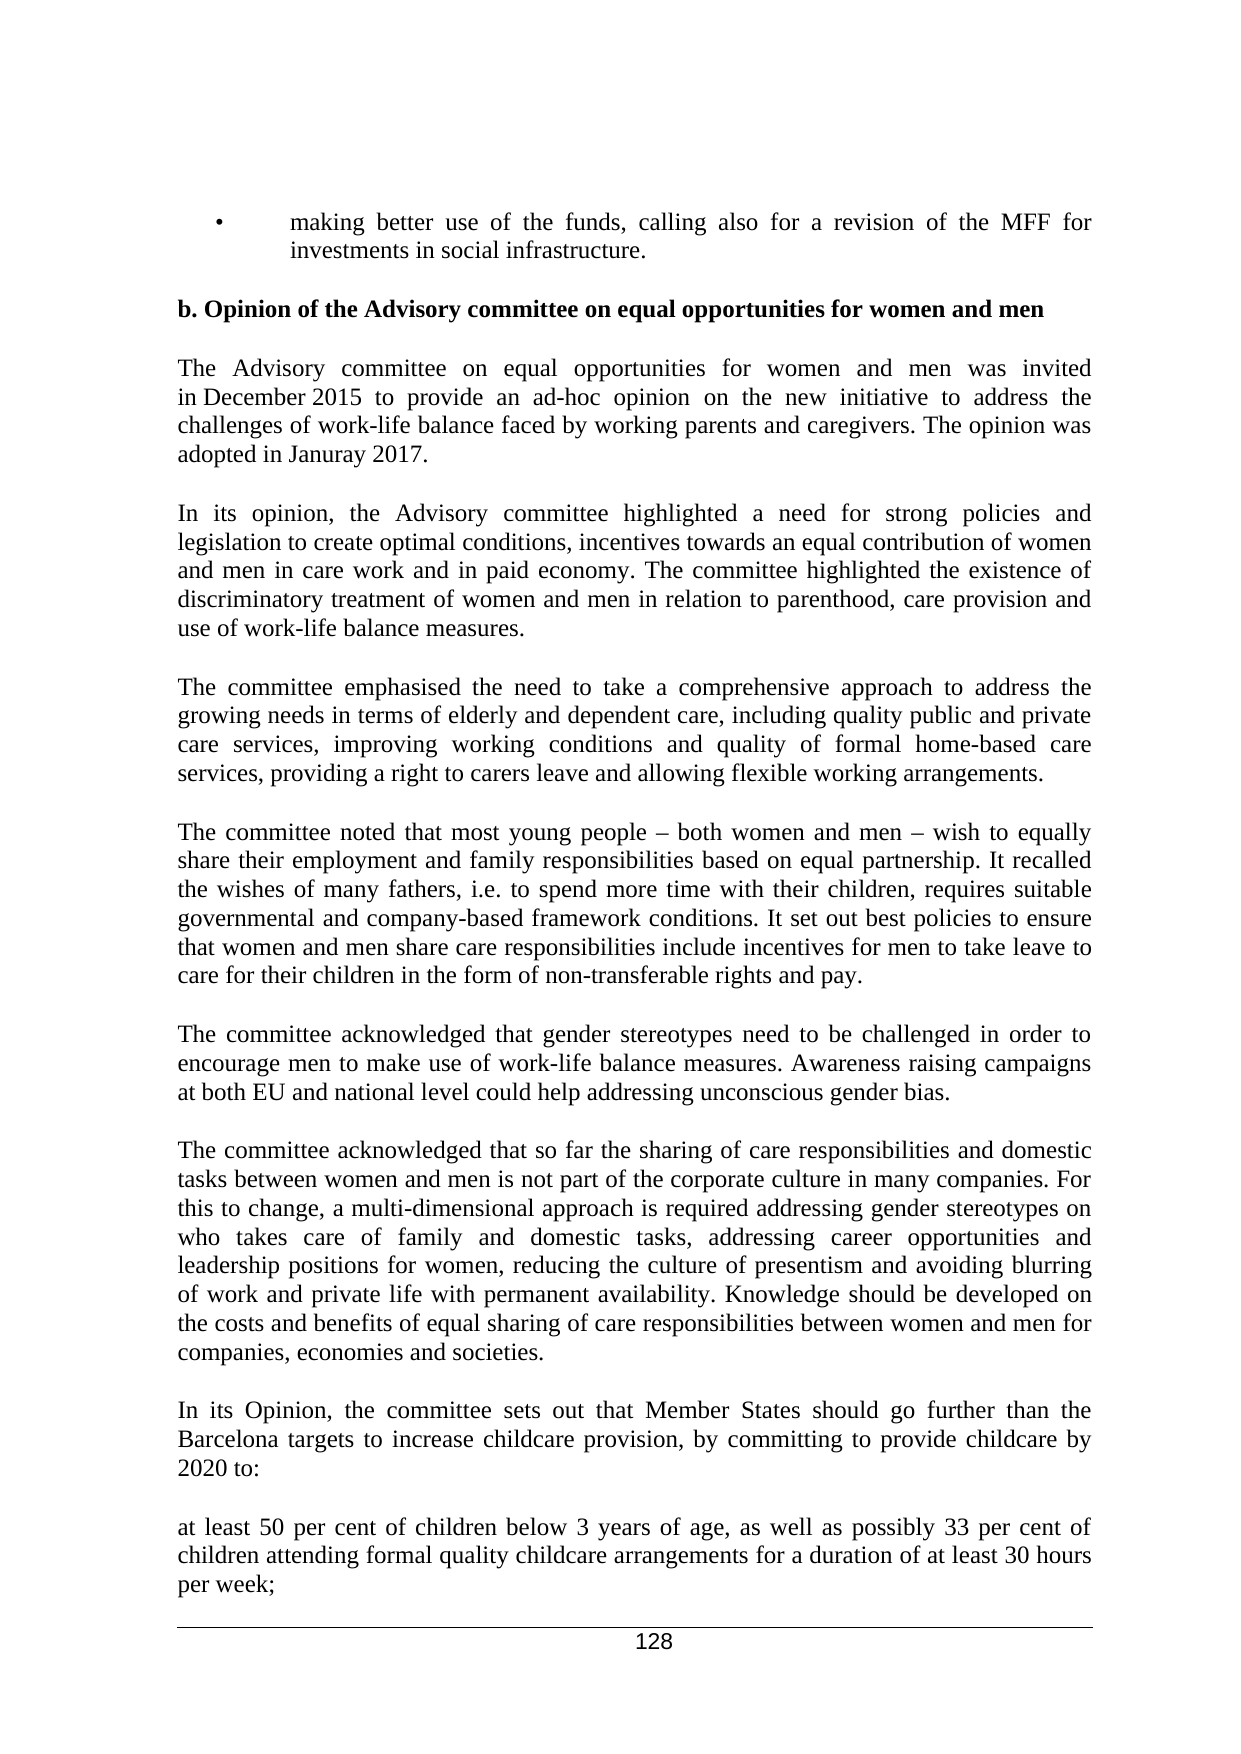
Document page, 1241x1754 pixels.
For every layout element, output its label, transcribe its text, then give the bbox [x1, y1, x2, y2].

text The committee acknowledged that so far the sharing of care responsibilities and domestic tasks between women and men is not part of the corporate culture in many companies. For this to change, a multi-dimensional approach is required addressing gender stereotypes on who takes care of family and domestic tasks, addressing career opportunities and leadership positions for women, reducing the culture of presentism and avoiding blurring of work and private life with permanent availability. Knowledge should be developed on the costs and benefits of equal sharing of care responsibilities between women and men for companies, economies and societies. [177, 1135, 1093, 1365]
text at least 50 per cent of children below 3 years of age, as well as possibly 33 per cent of children attending formal quality childcare arrangements for a duration of at least 30 hours per week; [177, 1512, 1093, 1598]
text b. Opinion of the Advisory committee on equal opportunities for women and men [177, 294, 1093, 323]
list making better use of the funds, calling also for a revision of the MFF for investments in social infrastructure. [215, 207, 1093, 264]
text The committee noted that most young people – both women and men – wish to equally share their employment and family responsibilities based on equal partnership. It recalled the wishes of many fathers, i.e. to spend more time with their children, requires suitable governmental and company-based framework conditions. It set out best policies to ensure that women and men share care responsibilities include incentives for men to take leave to care for their children in the form of non-transferable rights and pay. [177, 817, 1093, 989]
text The committee emphasised the need to take a comprehensive approach to address the growing needs in terms of elderly and dependent care, including quality public and private care services, improving working conditions and quality of formal home-based care services, providing a right to carers leave and allowing flexible working arrangements. [177, 672, 1093, 787]
text In its Opinion, the committee sets out that Member States should go further than the Barcelona targets to increase childcare provision, by committing to provide childcare by 2020 to: [177, 1395, 1093, 1482]
text In its opinion, the Advisory committee highlighted a need for strong policies and legislation to create optimal conditions, incentives towards an equal contribution of women and men in care work and in paid economy. The committee highlighted the existence of discriminatory treatment of women and men in relation to parenthood, care provision and use of work-life balance measures. [177, 498, 1093, 642]
text The committee acknowledged that gender stereotypes need to be challenged in order to encourage men to make use of work-life balance measures. Awareness raising campaigns at both EU and national level could help addressing unconscious gender bias. [177, 1019, 1093, 1105]
text The Advisory committee on equal opportunities for women and men was invited in December 2015 to provide an ad-hoc opinion on the new initiative to address the challenges of work-life balance faced by working parents and caregivers. The opinion was adopted in Januray 2017. [177, 353, 1093, 468]
